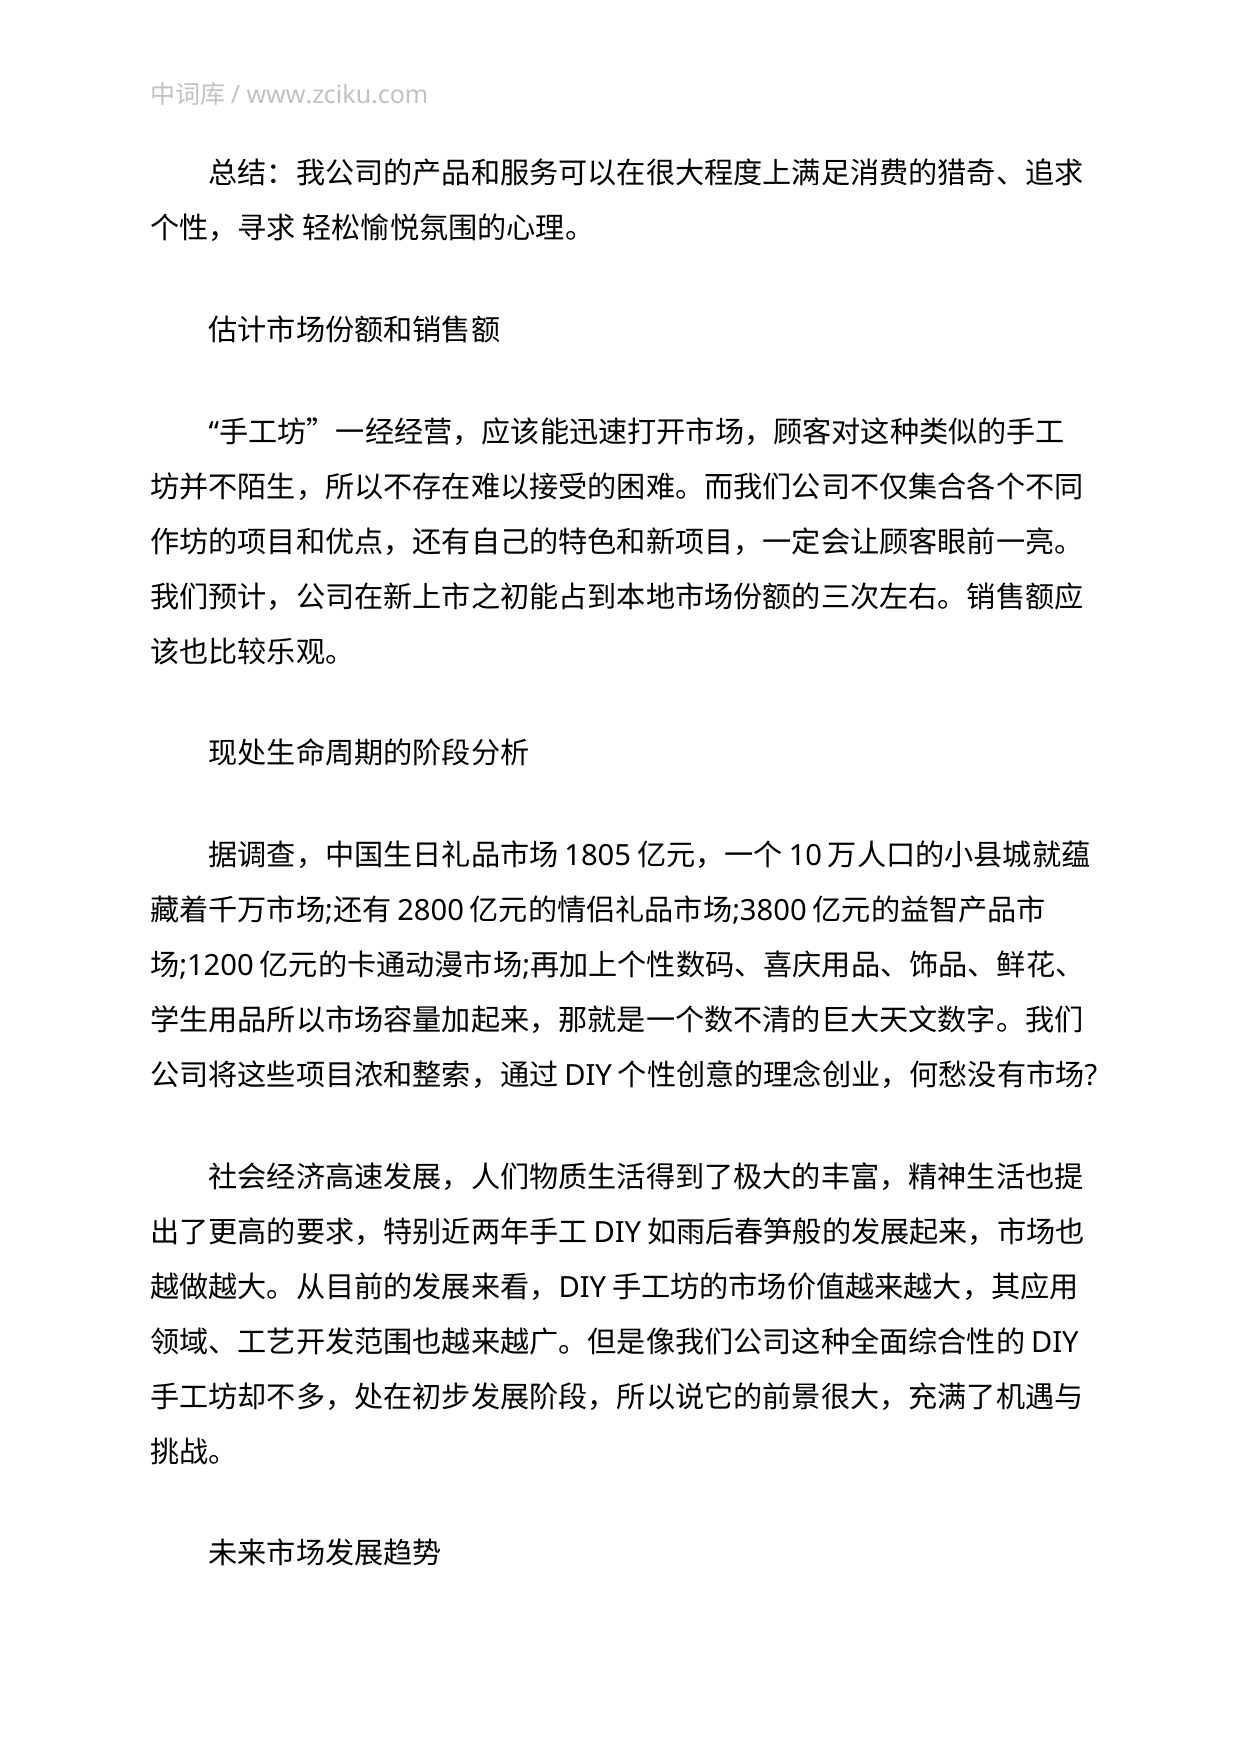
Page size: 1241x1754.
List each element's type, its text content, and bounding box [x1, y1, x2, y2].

text 社会经济高速发展，人们物质生活得到了极大的丰富，精神生活也提出了更高的要求，特别近两年手工DIY如雨后春笋般的发展起来，市场也越做越大。从目前的发展来看，DIY手工坊的市场价值越来越大，其应用领域、工艺开发范围也越来越广。但是像我们公司这种全面综合性的DIY手工坊却不多，处在初步发展阶段，所以说它的前景很大，充满了机遇与挑战。 [150, 1153, 1090, 1471]
text 未来市场发展趋势 [150, 1530, 1090, 1572]
text “手工坊”一经经营，应该能迅速打开市场，顾客对这种类似的手工坊并不陌生，所以不存在难以接受的困难。而我们公司不仅集合各个不同作坊的项目和优点，还有自己的特色和新项目，一定会让顾客眼前一亮。我们预计，公司在新上市之初能占到本地市场份额的三次左右。销售额应该也比较乐观。 [150, 408, 1090, 670]
text 总结：我公司的产品和服务可以在很大程度上满足消费的猎奇、追求个性，寻求 轻松愉悦氛围的心理。 [150, 150, 1090, 247]
text 据调查，中国生日礼品市场1805亿元，一个10万人口的小县城就蕴藏着千万市场;还有2800亿元的情侣礼品市场;3800亿元的益智产品市场;1200亿元的卡通动漫市场;再加上个性数码、喜庆用品、饰品、鲜花、学生用品所以市场容量加起来，那就是一个数不清的巨大天文数字。我们公司将这些项目浓和整索，通过DIY个性创意的理念创业，何愁没有市场? [150, 832, 1090, 1094]
text 现处生命周期的阶段分析 [150, 730, 1090, 772]
text 估计市场份额和销售额 [150, 307, 1090, 349]
